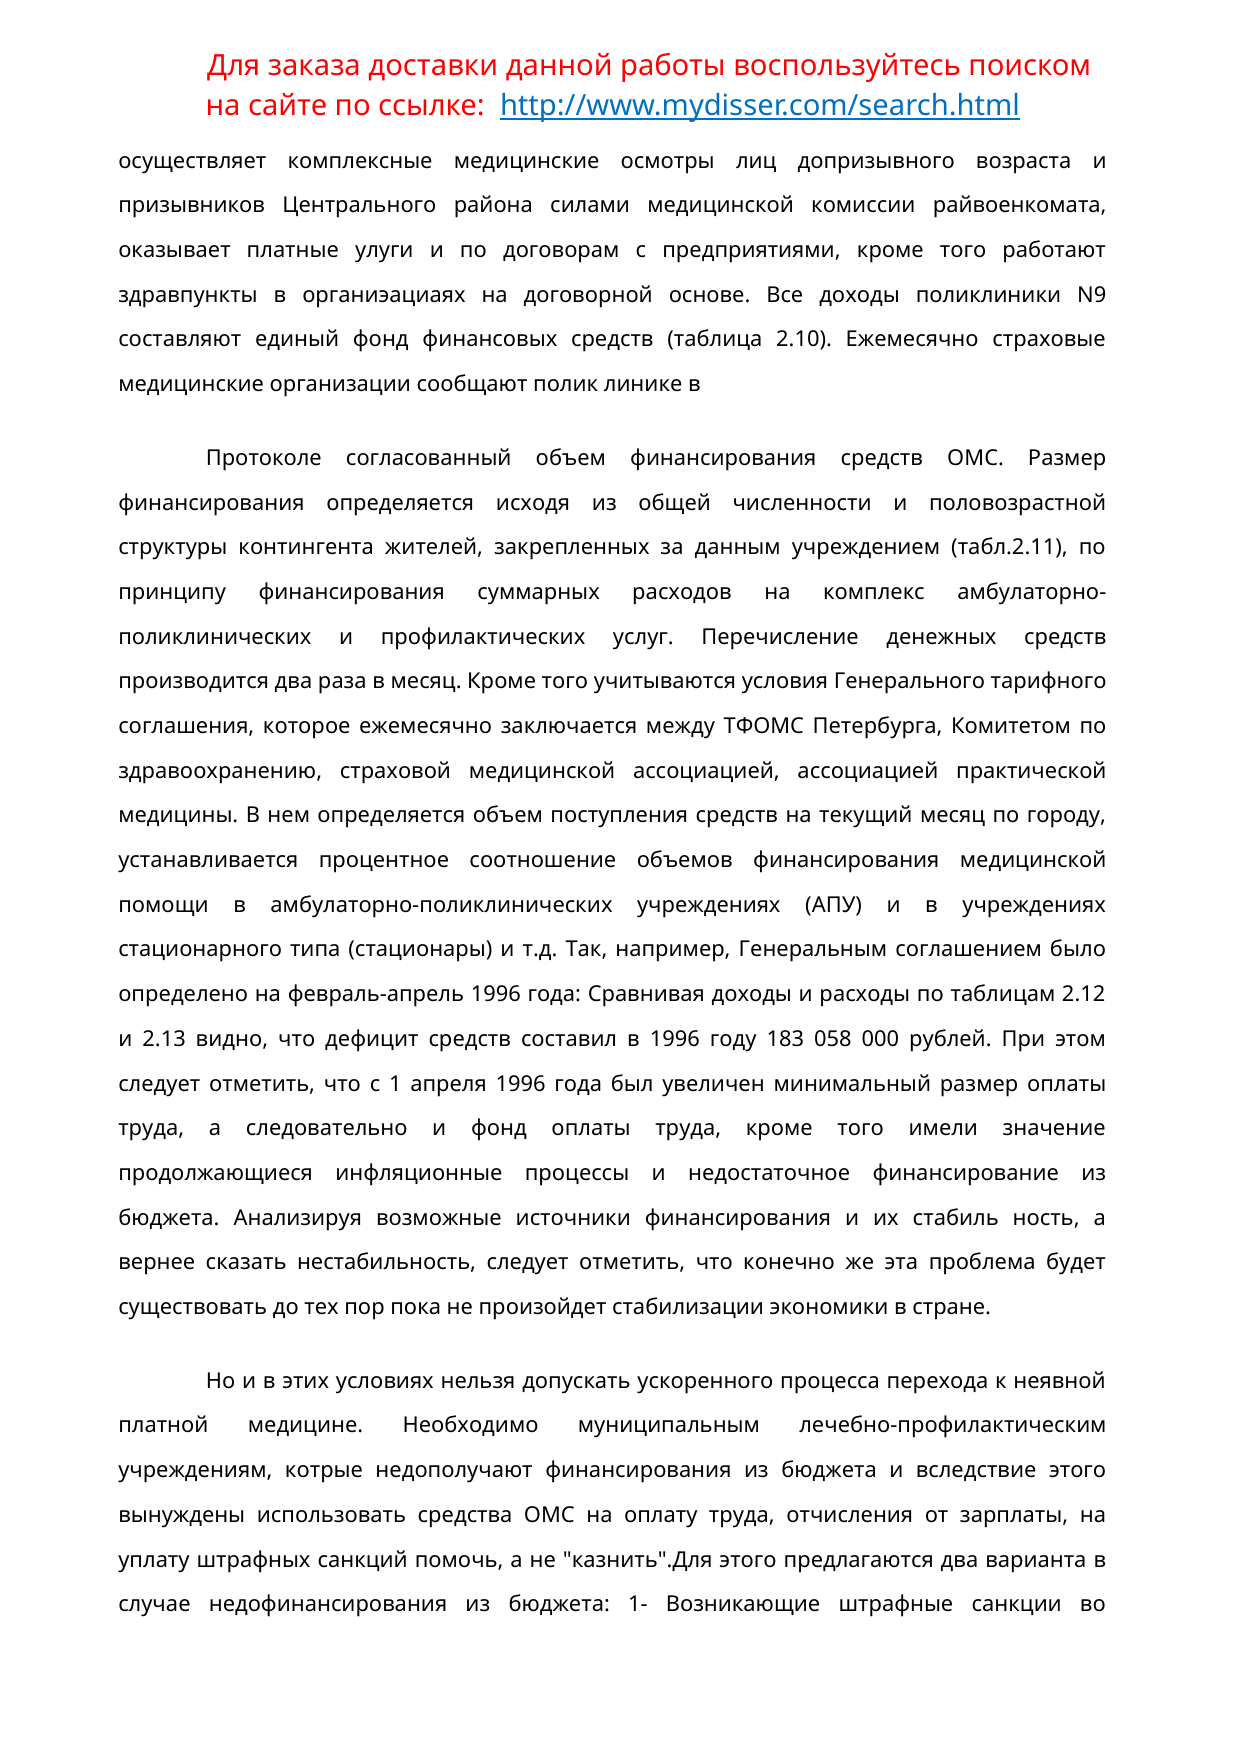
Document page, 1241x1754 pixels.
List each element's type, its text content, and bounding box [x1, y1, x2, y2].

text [118, 1365, 1107, 1618]
text Протоколе согласованный объем финансирования средств ОМС. Размер финансирования определяется исходя из общей численности и половозрастной структуры контингента жителей, закрепленных за данным учреждением (табл.2.11), по принципу финансирования суммарных расходов на комплекс амбулаторно-поликлинических и профилактических услуг. Перечисление денежных средств производится два раза в месяц. Кроме того учитываются условия Генерального тарифного соглашения, которое ежемесячно заключается между ТФОМС Петербурга, Комитетом по здравоохранению, страховой медицинской ассоциацией, ассоциацией практической медицины. В нем определяется объем поступления средств на текущий месяц по городу, устанавливается процентное соотношение объемов финансирования медицинской помощи в амбулаторно-поликлинических учреждениях (АПУ) и в учреждениях стационарного типа (стационары) и т.д. Так, например, Генеральным соглашением было определено на февраль-апрель 1996 года: Сравнивая доходы и расходы по таблицам 2.12 и 2.13 видно, что дефицит средств составил в 1996 году 183 058 000 рублей. При этом следует отметить, что с 1 апреля 1996 года был увеличен минимальный размер оплаты труда, а следовательно и фонд оплаты труда, кроме того имели значение продолжающиеся инфляционные процессы и недостаточное финансирование из бюджета. Анализируя возможные источники финансирования и их стабиль ность, а вернее сказать нестабильность, следует отметить, что конечно же эта проблема будет существовать до тех пор пока не произойдет стабилизации экономики в стране. [118, 442, 1107, 1321]
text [118, 144, 1107, 398]
